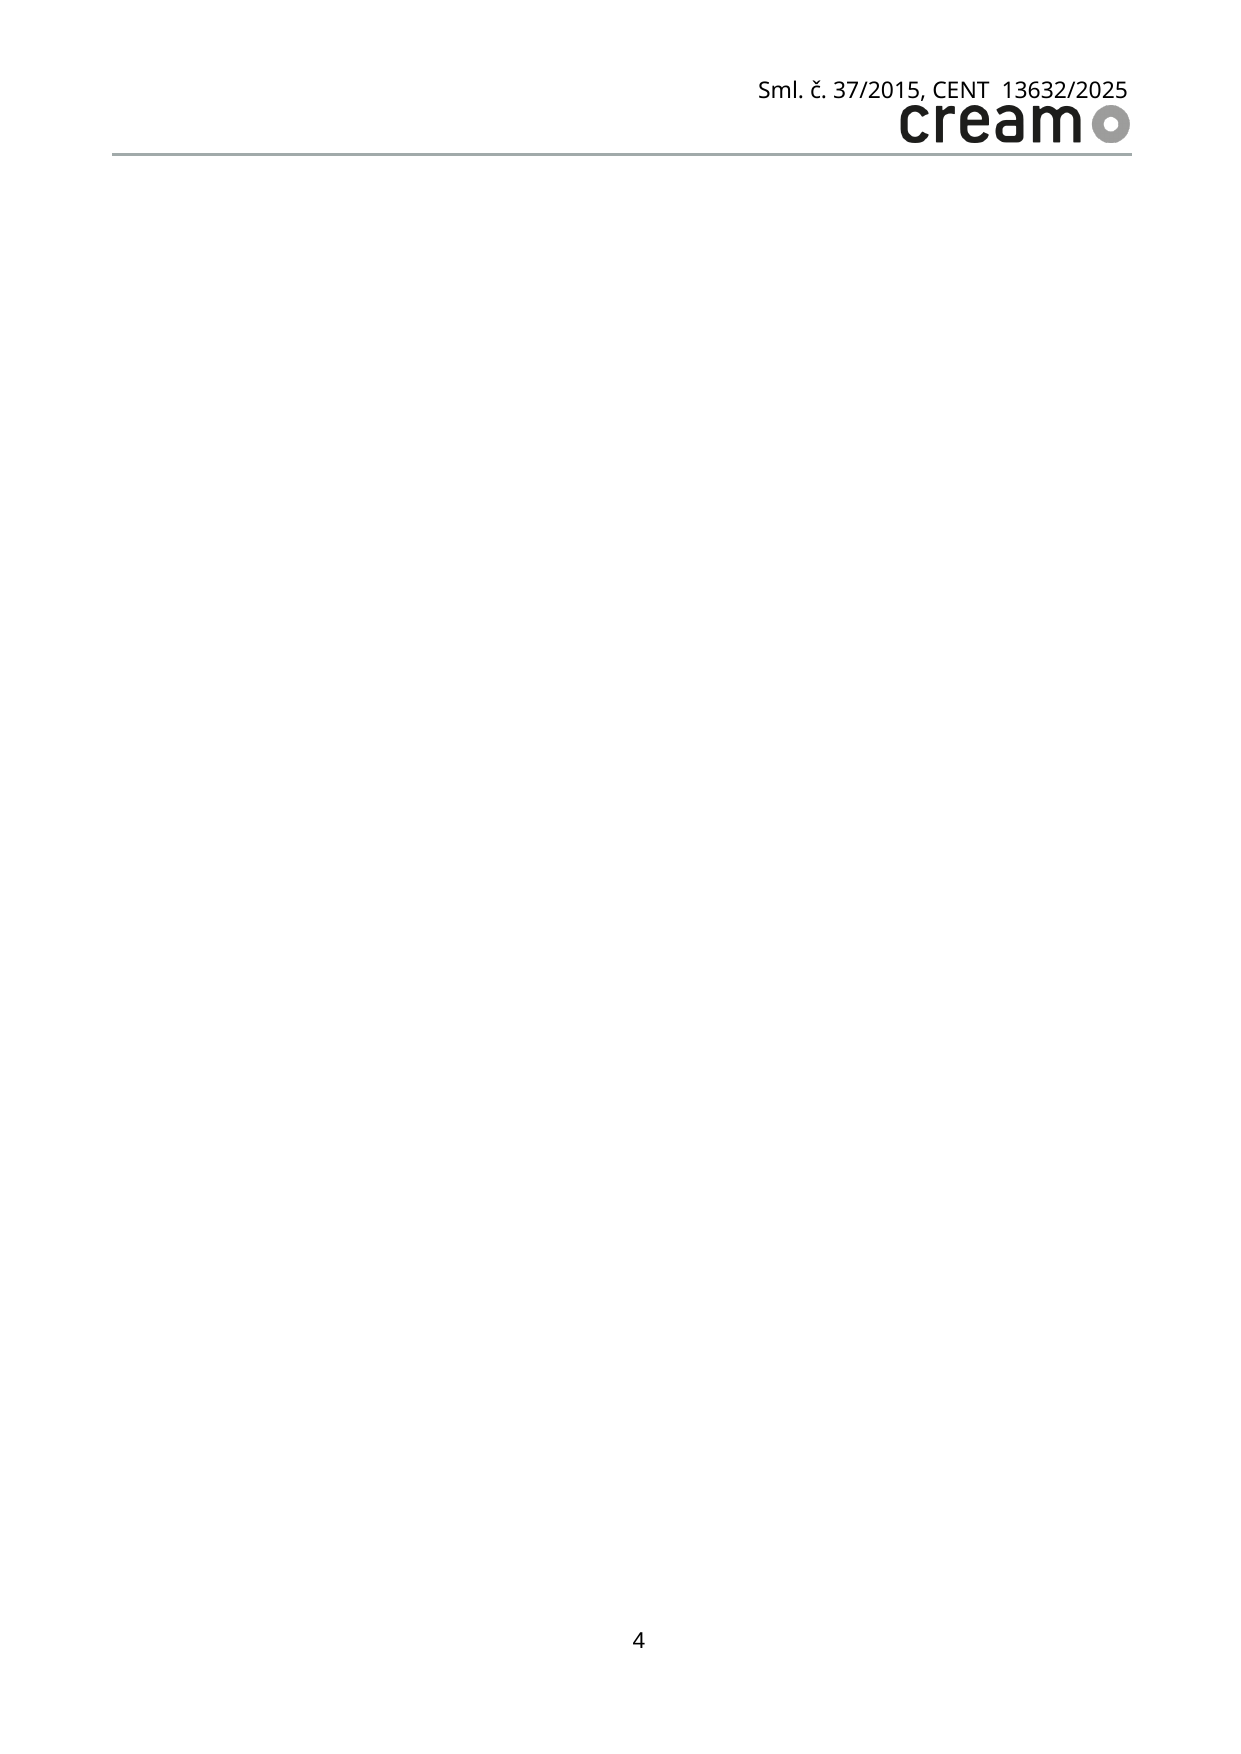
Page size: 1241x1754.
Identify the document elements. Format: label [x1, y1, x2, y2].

picture [898, 105, 1132, 143]
